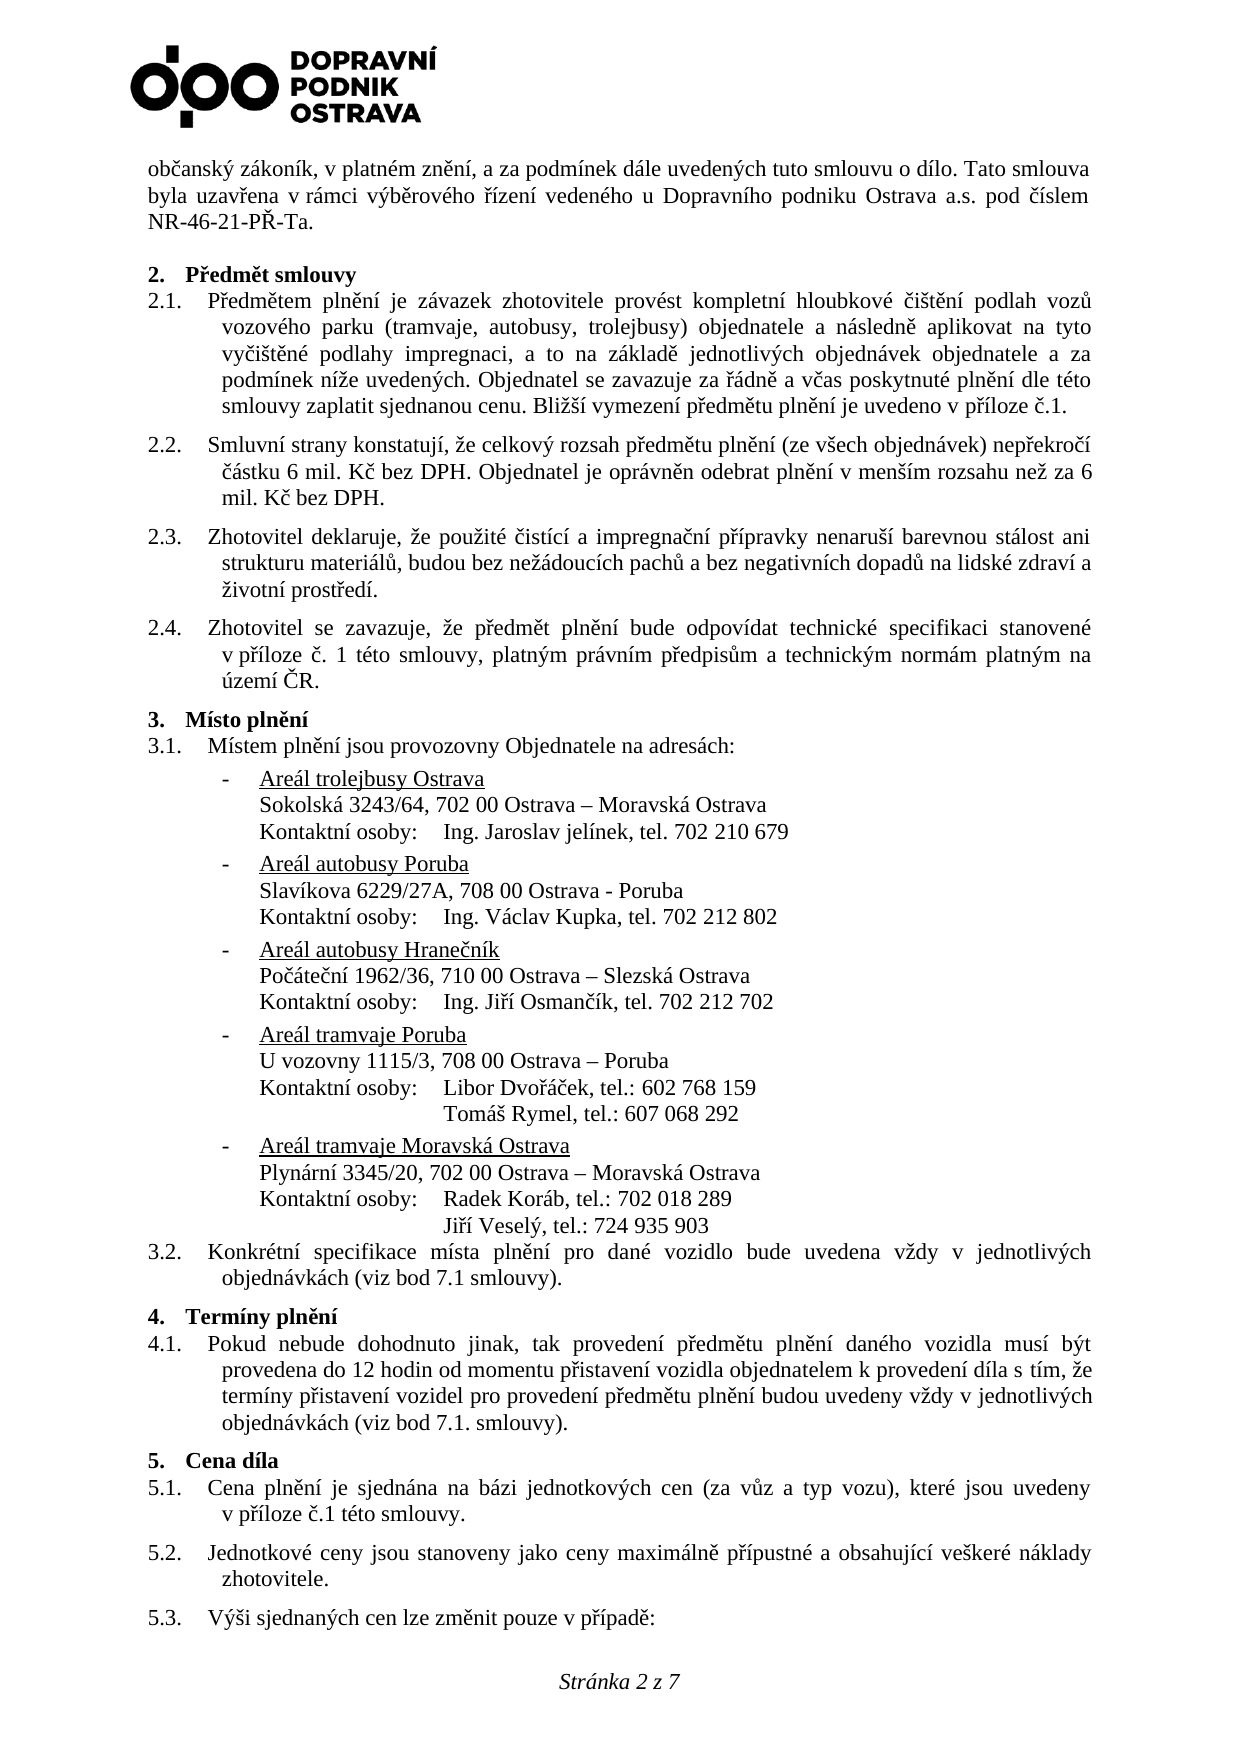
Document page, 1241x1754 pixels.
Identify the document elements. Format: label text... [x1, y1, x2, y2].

list Areál trolejbusy Ostrava [222, 765, 1092, 791]
text Plynární 3345/20, 702 00 Ostrava – Moravská Ostrava [222, 1159, 1092, 1185]
list Smluvní strany konstatují, že celkový rozsah předmětu plnění (ze všech objednávek) nepřekročí částku 6 mil. Kč bez DPH. Objednatel je oprávněn odebrat plnění v menším rozsahu než za 6 mil. Kč bez DPH. [148, 431, 1092, 510]
text Kontaktní osoby: Ing. Václav Kupka, tel. 702 212 802 [222, 903, 1092, 929]
text Počáteční 1962/36, 710 00 Ostrava – Slezská Ostrava [222, 962, 1092, 988]
list Areál tramvaje Moravská Ostrava [222, 1133, 1092, 1159]
text Kontaktní osoby: Ing. Jaroslav jelínek, tel. 702 210 679 [222, 818, 1092, 844]
list Zhotovitel se zavazuje, že předmět plnění bude odpovídat technické specifikaci stanovené v příloze č. 1 této smlouvy, platným právním předpisům a technickým normám platným na území ČR. [148, 614, 1092, 693]
list Místem plnění jsou provozovny Objednatele na adresách: [148, 732, 1092, 759]
list Areál tramvaje Poruba [222, 1021, 1092, 1047]
list Výši sjednaných cen lze změnit pouze v případě: [148, 1604, 1092, 1631]
list Jednotkové ceny jsou stanoveny jako ceny maximálně přípustné a obsahující veškeré náklady zhotovitele. [148, 1539, 1092, 1592]
text Sokolská 3243/64, 702 00 Ostrava – Moravská Ostrava [222, 791, 1092, 818]
text Slavíkova 6229/27A, 708 00 Ostrava - Poruba [222, 877, 1092, 903]
text Kontaktní osoby: Radek Koráb, tel.: 702 018 289 [222, 1185, 1092, 1212]
list Cena díla [148, 1447, 1092, 1474]
list Konkrétní specifikace místa plnění pro dané vozidlo bude uvedena vždy v jednotlivých objednávkách (viz bod 7.1 smlouvy). [148, 1238, 1092, 1291]
list Termíny plnění [148, 1303, 1092, 1329]
picture [130, 45, 438, 128]
list Cena plnění je sjednána na bázi jednotkových cen (za vůz a typ vozu), které jsou uvedeny v příloze č.1 této smlouvy. [148, 1474, 1092, 1527]
list Místo plnění [148, 706, 1092, 732]
text U vozovny 1115/3, 708 00 Ostrava – Poruba [222, 1047, 1092, 1074]
list Předmětem plnění je závazek zhotovitele provést kompletní hloubkové čištění podlah vozů vozového parku (tramvaje, autobusy, trolejbusy) objednatele a následně aplikovat na tyto vyčištěné podlahy impregnaci, a to na základě jednotlivých objednávek objednatele a za podmínek níže uvedených. Objednatel se zavazuje za řádně a včas poskytnuté plnění dle této smlouvy zaplatit sjednanou cenu. Bližší vymezení předmětu plnění je uvedeno v příloze č.1. [148, 287, 1092, 419]
text Kontaktní osoby: Libor Dvořáček, tel.: 602 768 159 [222, 1074, 1092, 1100]
text Jiří Veselý, tel.: 724 935 903 [222, 1212, 1092, 1238]
list Předmět smlouvy [148, 261, 1092, 287]
list Areál autobusy Hranečník [222, 936, 1092, 962]
list Areál autobusy Poruba [222, 850, 1092, 877]
text Kontaktní osoby: Ing. Jiří Osmančík, tel. 702 212 702 [222, 988, 1092, 1015]
text Tomáš Rymel, tel.: 607 068 292 [222, 1100, 1092, 1126]
list Pokud nebude dohodnuto jinak, tak provedení předmětu plnění daného vozidla musí být provedena do 12 hodin od momentu přistavení vozidla objednatelem k provedení díla s tím, že termíny přistavení vozidel pro provedení předmětu plnění budou uvedeny vždy v jednotlivých objednávkách (viz bod 7.1. smlouvy). [148, 1329, 1092, 1435]
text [148, 155, 1090, 234]
list Zhotovitel deklaruje, že použité čistící a impregnační přípravky nenaruší barevnou stálost ani strukturu materiálů, budou bez nežádoucích pachů a bez negativních dopadů na lidské zdraví a životní prostředí. [148, 523, 1092, 602]
